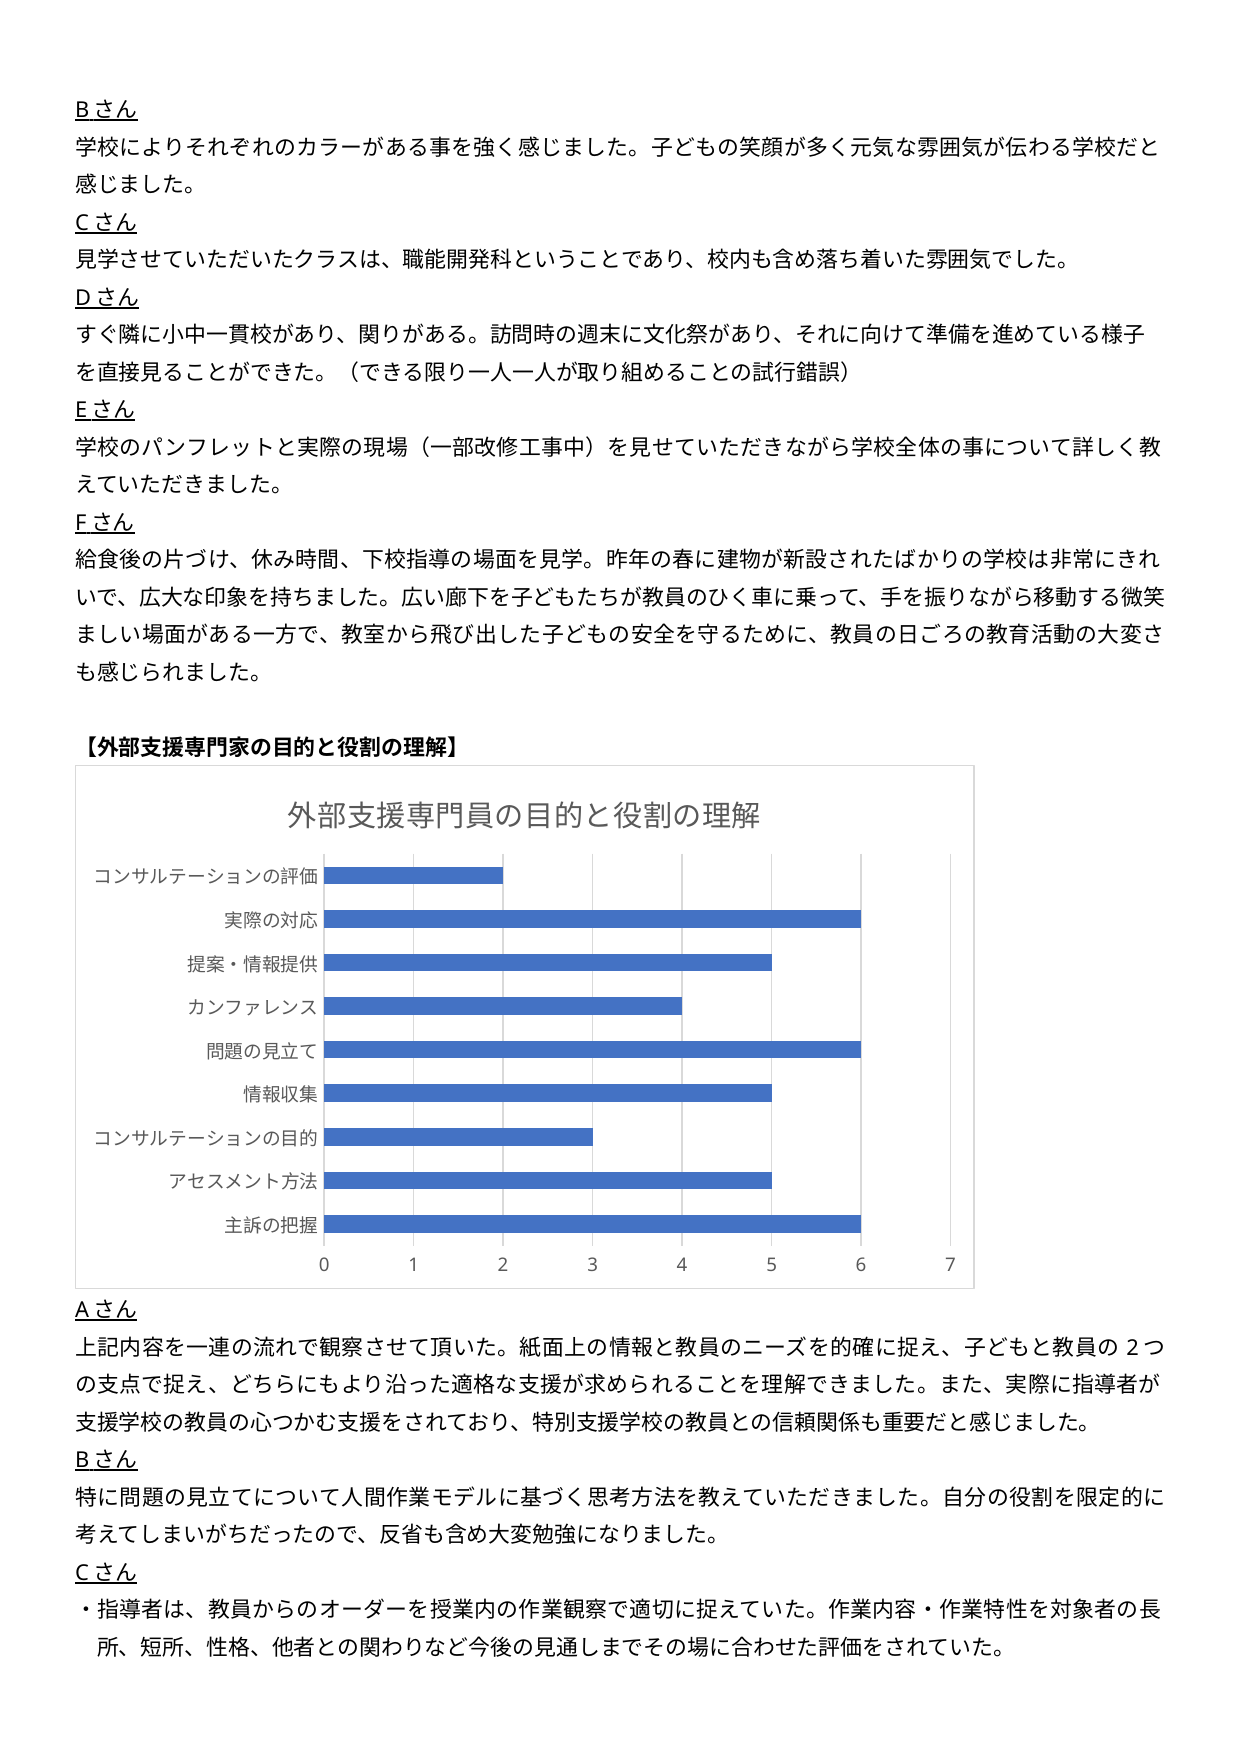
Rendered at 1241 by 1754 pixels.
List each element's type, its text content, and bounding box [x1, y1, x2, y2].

text Bさん [75, 89, 1165, 127]
text Cさん [75, 202, 1165, 239]
text Aさん [75, 1289, 1165, 1327]
text Cさん [75, 1552, 1165, 1589]
text 見学させていただいたクラスは、職能開発科ということであり、校内も含め落ち着いた雰囲気でした。 [75, 239, 1165, 277]
text Eさん [75, 389, 1165, 427]
text 学校のパンフレットと実際の現場（一部改修工事中）を見せていただきながら学校全体の事について詳しく教えていただきました。 [75, 427, 1165, 502]
text 特に問題の見立てについて人間作業モデルに基づく思考方法を教えていただきました。自分の役割を限定的に考えてしまいがちだったので、反省も含め大変勉強になりました。 [75, 1477, 1165, 1552]
text 給食後の片づけ、休み時間、下校指導の場面を見学。昨年の春に建物が新設されたばかりの学校は非常にきれいで、広大な印象を持ちました。広い廊下を子どもたちが教員のひく車に乗って、手を振りながら移動する微笑ましい場面がある一方で、教室から飛び出した子どもの安全を守るために、教員の日ごろの教育活動の大変さも感じられました。 [75, 539, 1165, 689]
text 上記内容を一連の流れで観察させて頂いた。紙面上の情報と教員のニーズを的確に捉え、子どもと教員の2つの支点で捉え、どちらにもより沿った適格な支援が求められることを理解できました。また、実際に指導者が支援学校の教員の心つかむ支援をされており、特別支援学校の教員との信頼関係も重要だと感じました。 [75, 1327, 1165, 1439]
text 【外部支援専門家の目的と役割の理解】 [75, 727, 1165, 764]
text ・指導者は、教員からのオーダーを授業内の作業観察で適切に捉えていた。作業内容・作業特性を対象者の長所、短所、性格、他者との関わりなど今後の見通しまでその場に合わせた評価をされていた。 [75, 1589, 1165, 1664]
text Fさん [75, 502, 1165, 539]
text 学校によりそれぞれのカラーがある事を強く感じました。子どもの笑顔が多く元気な雰囲気が伝わる学校だと感じました。 [75, 127, 1165, 202]
text Bさん [75, 1439, 1165, 1477]
text すぐ隣に小中一貫校があり、関りがある。訪問時の週末に文化祭があり、それに向けて準備を進めている様子を直接見ることができた。（できる限り一人一人が取り組めることの試行錯誤） [75, 314, 1165, 389]
text Dさん [75, 277, 1165, 314]
